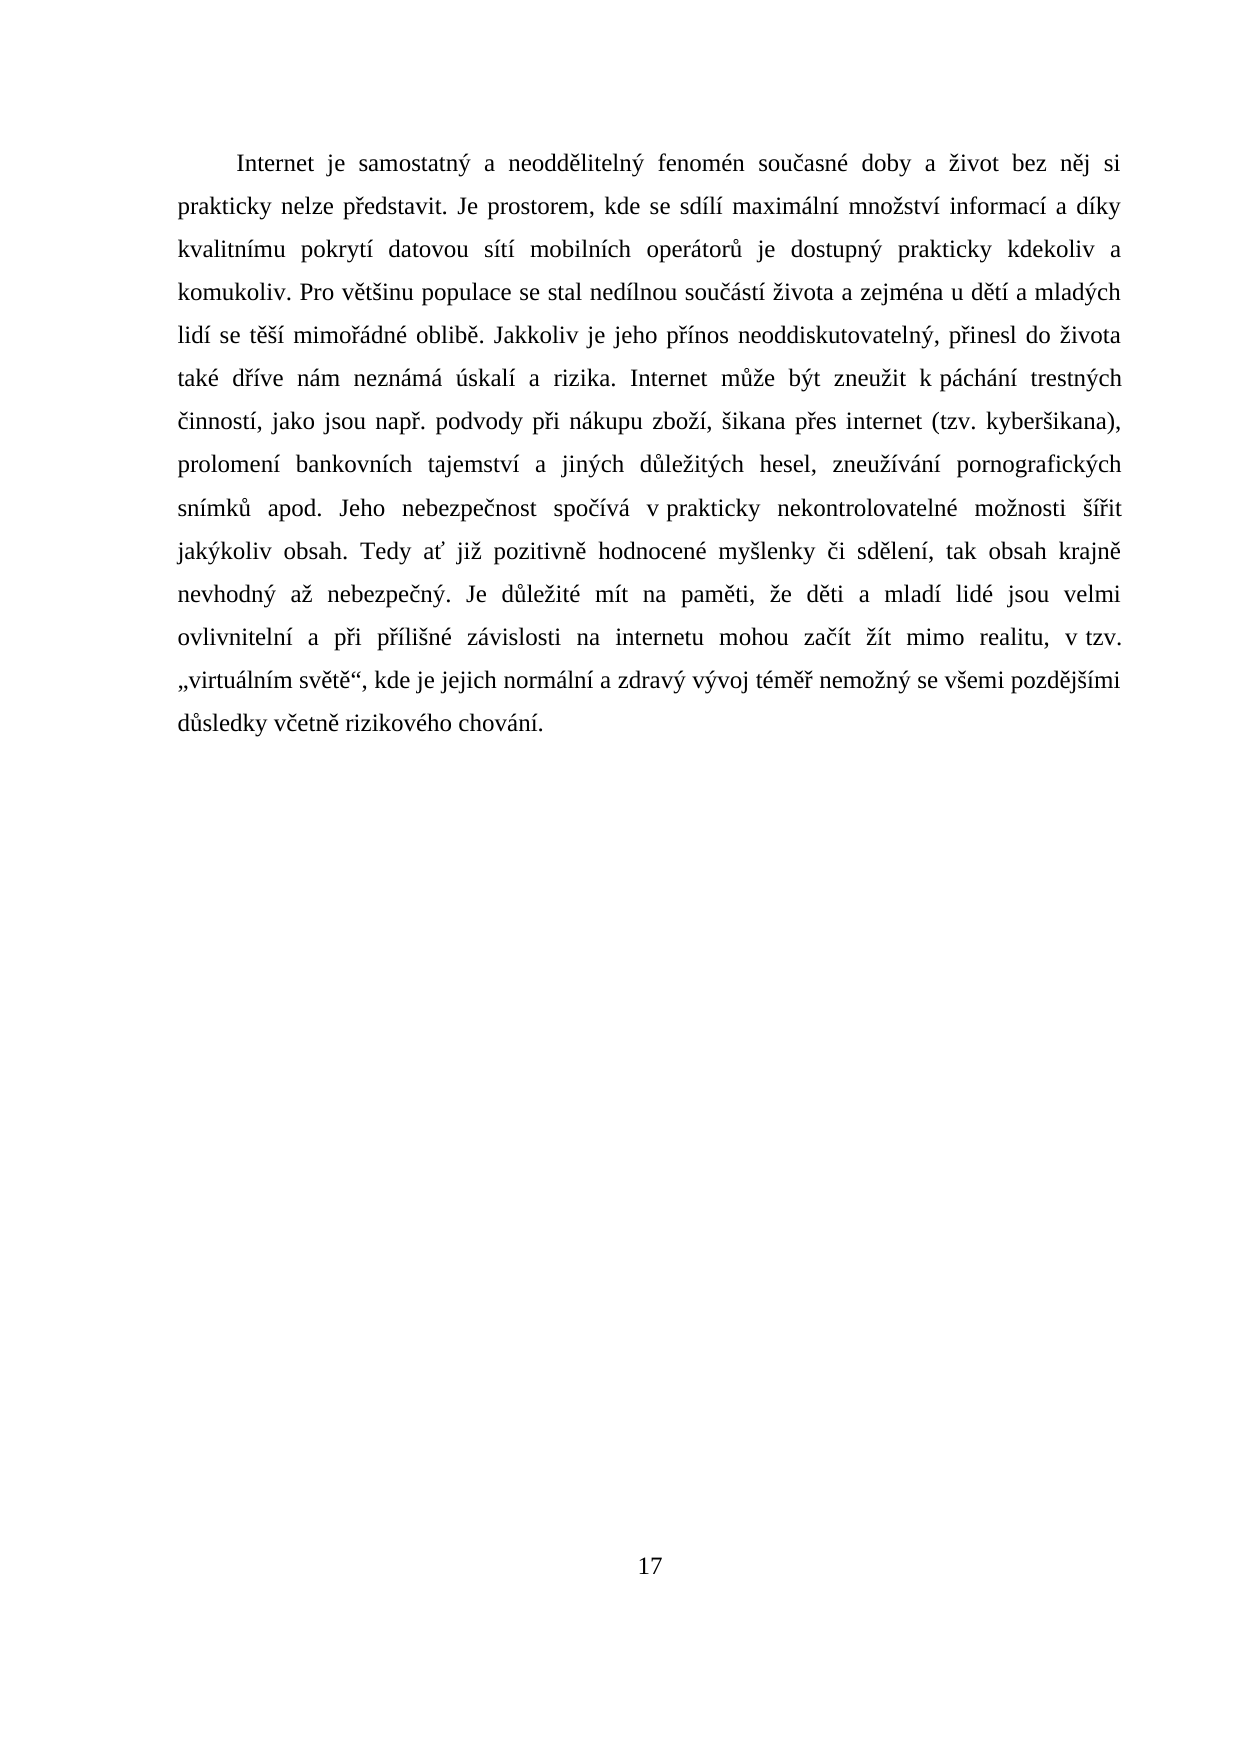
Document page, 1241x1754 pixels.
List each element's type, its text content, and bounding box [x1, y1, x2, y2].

text Internet je samostatný a neoddělitelný fenomén současné doby a život bez něj si prakticky nelze představit. Je prostorem, kde se sdílí maximální množství informací a díky kvalitnímu pokrytí datovou sítí mobilních operátorů je dostupný prakticky kdekoliv a komukoliv. Pro většinu populace se stal nedílnou součástí života a zejména u dětí a mladých lidí se těší mimořádné oblibě. Jakkoliv je jeho přínos neoddiskutovatelný, přinesl do života také dříve nám neznámá úskalí a rizika. Internet může být zneužit k páchání trestných činností, jako jsou např. podvody při nákupu zboží, šikana přes internet (tzv. kyberšikana), prolomení bankovních tajemství a jiných důležitých hesel, zneužívání pornografických snímků apod. Jeho nebezpečnost spočívá v prakticky nekontrolovatelné možnosti šířit jakýkoliv obsah. Tedy ať již pozitivně hodnocené myšlenky či sdělení, tak obsah krajně nevhodný až nebezpečný. Je důležité mít na paměti, že děti a mladí lidé jsou velmi ovlivnitelní a při přílišné závislosti na internetu mohou začít žít mimo realitu, v tzv. „virtuálním světě“, kde je jejich normální a zdravý vývoj téměř nemožný se všemi pozdějšími důsledky včetně rizikového chování. [177, 148, 1122, 737]
